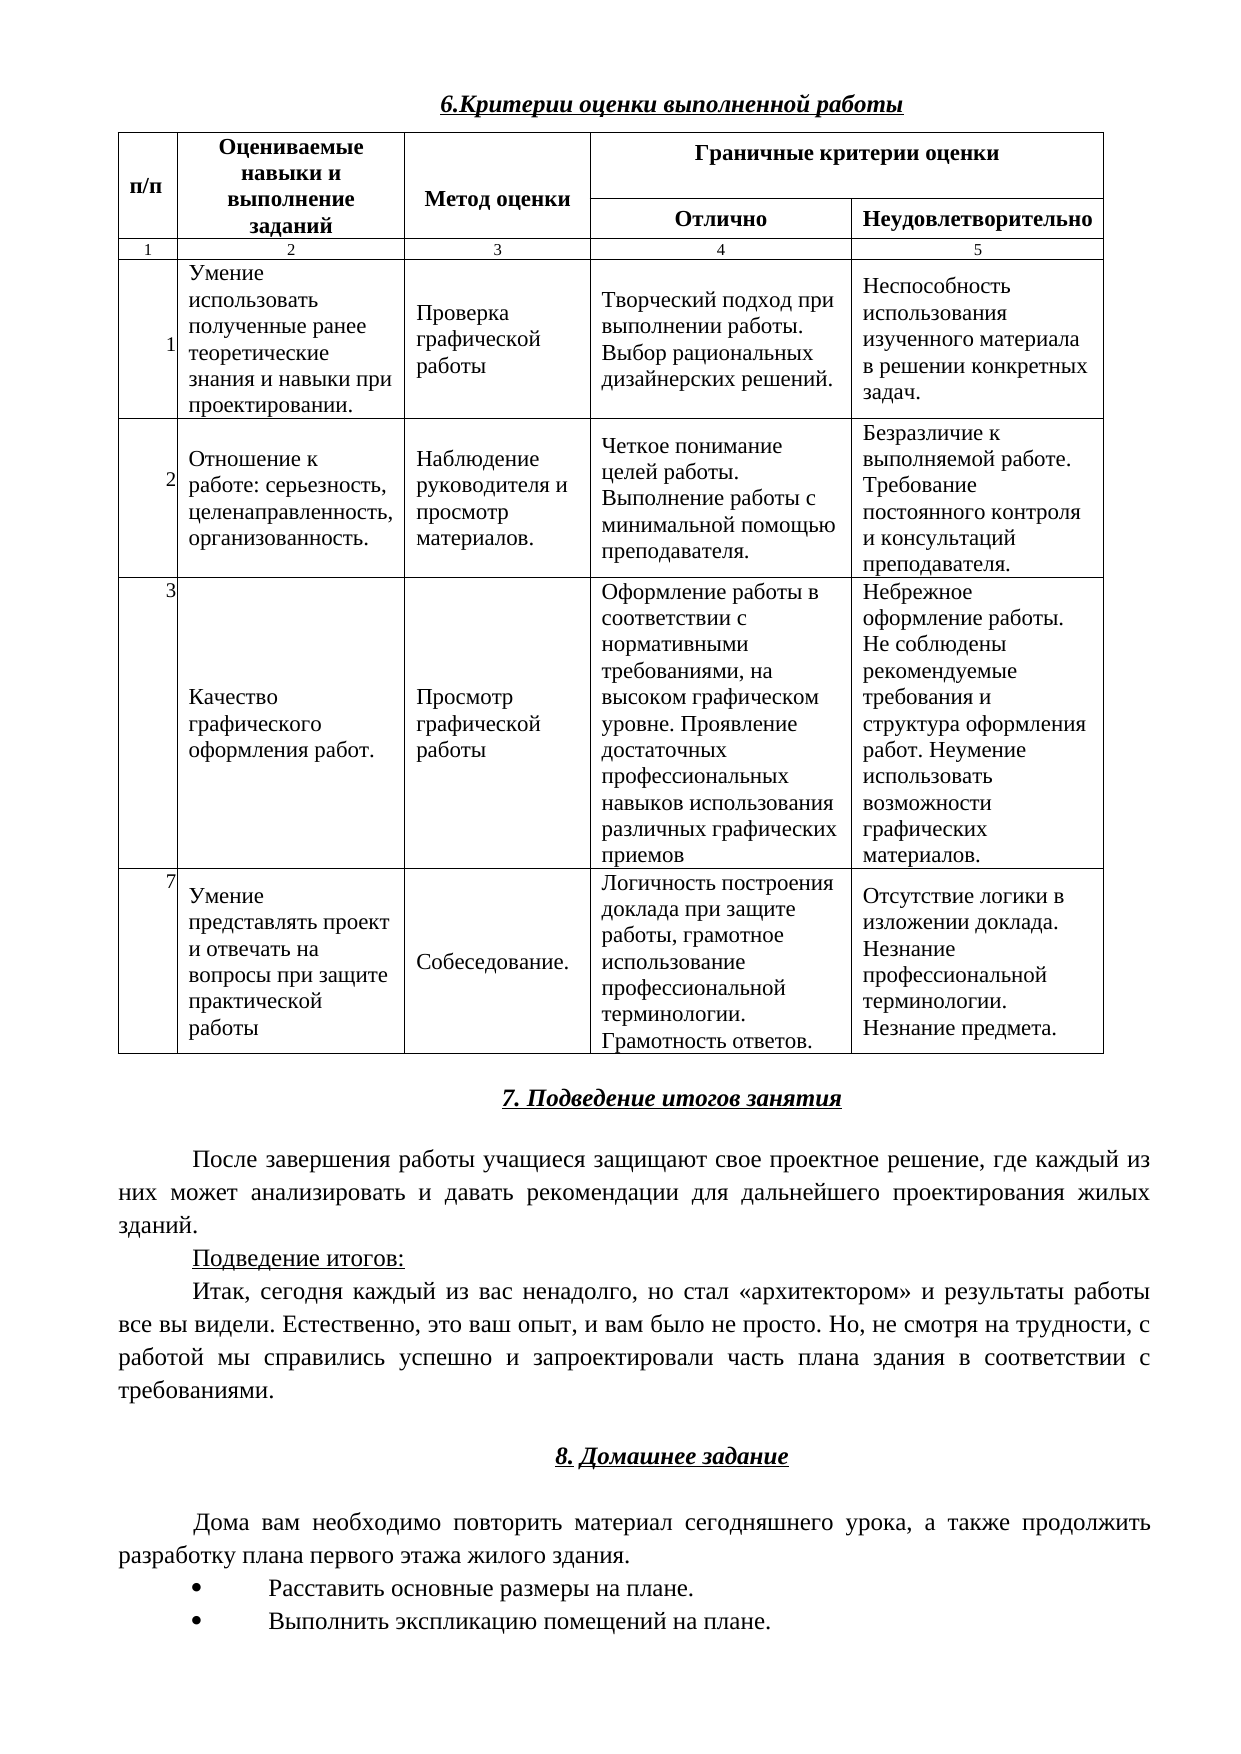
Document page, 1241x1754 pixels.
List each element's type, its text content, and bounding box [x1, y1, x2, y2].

text 8. Домашнее задание [118, 1441, 1152, 1469]
table_header п/п [119, 133, 177, 238]
table_cell Наблюдение руководителя и просмотр материалов. [405, 419, 590, 577]
table_header Оцениваемые навыки и выполнение заданий [178, 133, 404, 238]
table_cell 1 [119, 239, 177, 258]
table_cell 2 [119, 419, 177, 577]
table_cell Неспособность использования изученного материала в решении конкретных задач. [852, 260, 1103, 418]
table_cell Безразличие к выполняемой работе. Требование постоянного контроля и консультаций преподавателя. [852, 419, 1103, 577]
table_cell 1 [119, 260, 177, 418]
table_cell Проверка графической работы [405, 260, 590, 418]
table_cell 2 [178, 239, 404, 258]
list Выполнить экспликацию помещений на плане. [118, 1606, 1152, 1635]
table_cell Собеседование. [405, 869, 590, 1053]
table_cell Отсутствие логики в изложении доклада. Незнание профессиональной терминологии. Незнание предмета. [852, 869, 1103, 1053]
table_cell 5 [852, 239, 1103, 258]
table_cell Логичность построения доклада при защите работы, грамотное использование профессиональной терминологии. Грамотность ответов. [591, 869, 851, 1053]
text Дома вам необходимо повторить материал сегодняшнего урока, а также продолжить разработку плана первого этажа жилого здания. [118, 1507, 1152, 1569]
table_cell Отношение к работе: серьезность, целенаправленность, организованность. [178, 419, 404, 577]
table_cell 3 [405, 239, 590, 258]
table_header Граничные критерии оценки [591, 133, 1103, 198]
text Итак, сегодня каждый из вас ненадолго, но стал «архитектором» и результаты работы все вы видели. Естественно, это ваш опыт, и вам было не просто. Но, не смотря на трудности, с работой мы справились успешно и запроектировали часть плана здания в соответствии с требованиями. [118, 1276, 1152, 1403]
table_cell Оформление работы в соответствии с нормативными требованиями, на высоком графическом уровне. Проявление достаточных профессиональных навыков использования различных графических приемов [591, 578, 851, 868]
table_cell Умение представлять проект и отвечать на вопросы при защите практической работы [178, 869, 404, 1053]
table_cell Просмотр графической работы [405, 578, 590, 868]
table_cell Отлично [591, 199, 851, 238]
list Расставить основные размеры на плане. [118, 1573, 1152, 1602]
table_cell 4 [591, 239, 851, 258]
text 7. Подведение итогов занятия [118, 1083, 1152, 1112]
text Подведение итогов: [118, 1243, 1152, 1271]
text После завершения работы учащиеся защищают свое проектное решение, где каждый из них может анализировать и давать рекомендации для дальнейшего проектирования жилых зданий. [118, 1144, 1152, 1238]
table_cell Творческий подход при выполнении работы. Выбор рациональных дизайнерских решений. [591, 260, 851, 418]
table_header Метод оценки [405, 133, 590, 238]
text 6.Критерии оценки выполненной работы [118, 89, 1152, 117]
table_cell Качество графического оформления работ. [178, 578, 404, 868]
table_cell 3 [119, 578, 177, 868]
table_cell Небрежное оформление работы. Не соблюдены рекомендуемые требования и структура оформления работ. Неумение использовать возможности графических материалов. [852, 578, 1103, 868]
table_cell 7 [119, 869, 177, 1053]
table_cell Неудовлетворительно [852, 199, 1103, 238]
table_cell Четкое понимание целей работы. Выполнение работы с минимальной помощью преподавателя. [591, 419, 851, 577]
table_cell Умение использовать полученные ранее теоретические знания и навыки при проектировании. [178, 260, 404, 418]
